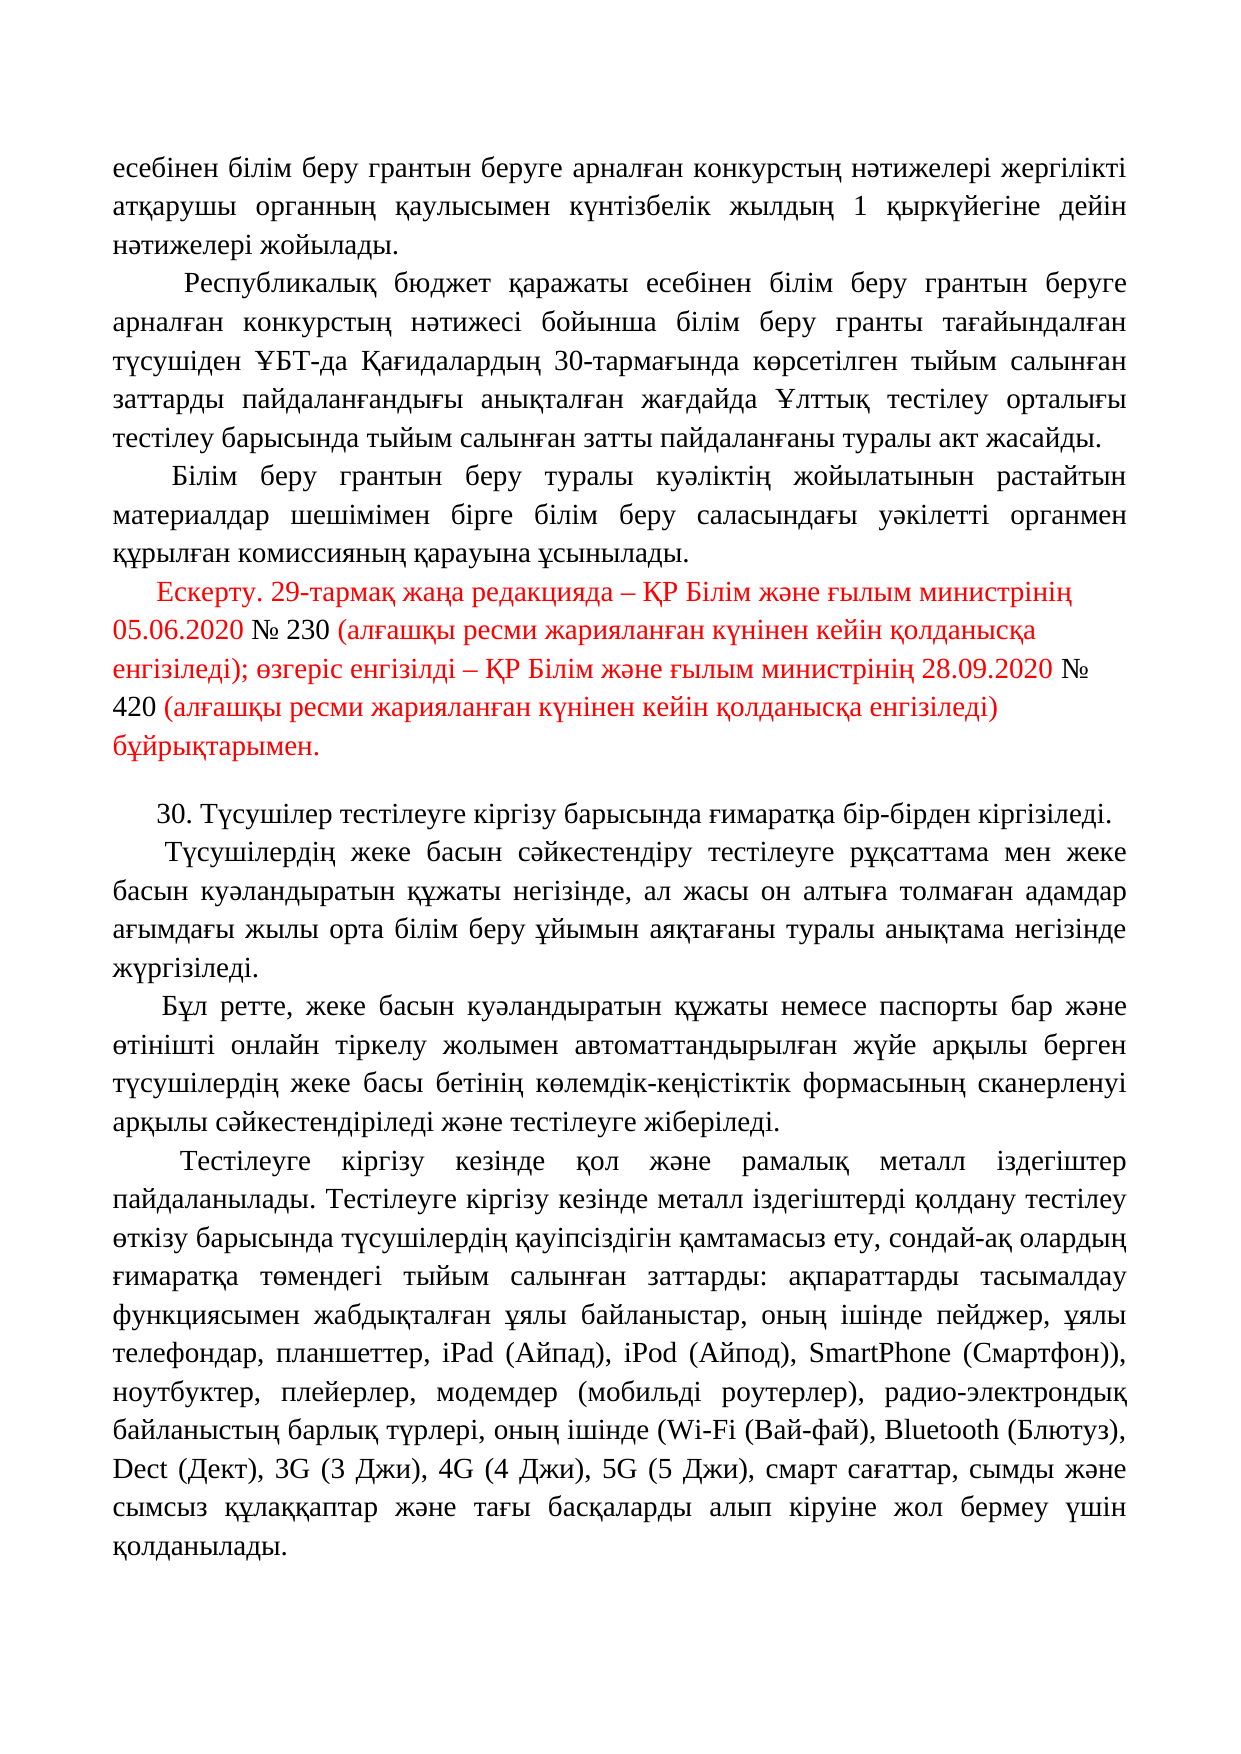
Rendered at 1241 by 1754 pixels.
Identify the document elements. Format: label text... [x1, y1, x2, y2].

text 30. Түсушілер тестілеуге кіргізу барысында ғимаратқа бір-бірден кіргізіледі. [112, 796, 1128, 829]
text Бұл ретте, жеке басын куәландыратын құжаты немесе паспорты бар және өтінішті онлайн тіркелу жолымен автоматтандырылған жүйе арқылы берген түсушілердің жеке басы бетінің көлемдік-кеңістіктік формасының сканерленуі арқылы сәйкестендіріледі және тестілеуге жіберіледі. [112, 988, 1128, 1138]
text Республикалық бюджет қаражаты есебінен білім беру грантын беруге арналған конкурстың нәтижесі бойынша білім беру гранты тағайындалған түсушіден ҰБТ-да Қағидалардың 30-тармағында көрсетілген тыйым салынған заттарды пайдаланғандығы анықталған жағдайда Ұлттық тестілеу орталығы тестілеу барысында тыйым салынған затты пайдаланғаны туралы акт жасайды. [112, 266, 1128, 453]
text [112, 150, 1128, 261]
text Білім беру грантын беру туралы куәліктің жойылатынын растайтын материалдар шешімімен бірге білім беру саласындағы уәкілетті органмен құрылған комиссияның қарауына ұсынылады. [112, 458, 1128, 569]
text Ескерту. 29-тармақ жаңа редакцияда – ҚР Білім және ғылым министрінің 05.06.2020 № 230 (алғашқы ресми жарияланған күнінен кейін қолданысқа енгізіледі); өзгеріс енгізілді – ҚР Білім және ғылым министрінің 28.09.2020 № 420 (алғашқы ресми жарияланған күнінен кейін қолданысқа енгізіледі) бұйрықтарымен. [112, 574, 1128, 792]
text Тестілеуге кіргізу кезінде қол және рамалық металл іздегіштер пайдаланылады. Тестілеуге кіргізу кезінде металл іздегіштерді қолдану тестілеу өткізу барысында түсушілердің қауіпсіздігін қамтамасыз ету, сондай-ақ олардың ғимаратқа төмендегі тыйым салынған заттарды: ақпараттарды тасымалдау функциясымен жабдықталған ұялы байланыстар, оның ішінде пейджер, ұялы телефондар, планшеттер, iPad (Айпад), iPod (Айпод), SmartPhone (Смартфон)), ноутбуктер, плейерлер, модемдер (мобильді роутерлер), радио-электрондық байланыстың барлық түрлері, оның ішінде (Wi-Fi (Вай-фай), Bluetooth (Блютуз), Dect (Дект), 3G (3 Джи), 4G (4 Джи), 5G (5 Джи), смарт сағаттар, сымды және сымсыз құлаққаптар және тағы басқаларды алып кіруіне жол бермеу үшін қолданылады. [112, 1143, 1128, 1562]
text Түсушілердің жеке басын сәйкестендіру тестілеуге рұқсаттама мен жеке басын куәландыратын құжаты негізінде, ал жасы он алтыға толмаған адамдар ағымдағы жылы орта білім беру ұйымын аяқтағаны туралы анықтама негізінде жүргізіледі. [112, 834, 1128, 983]
